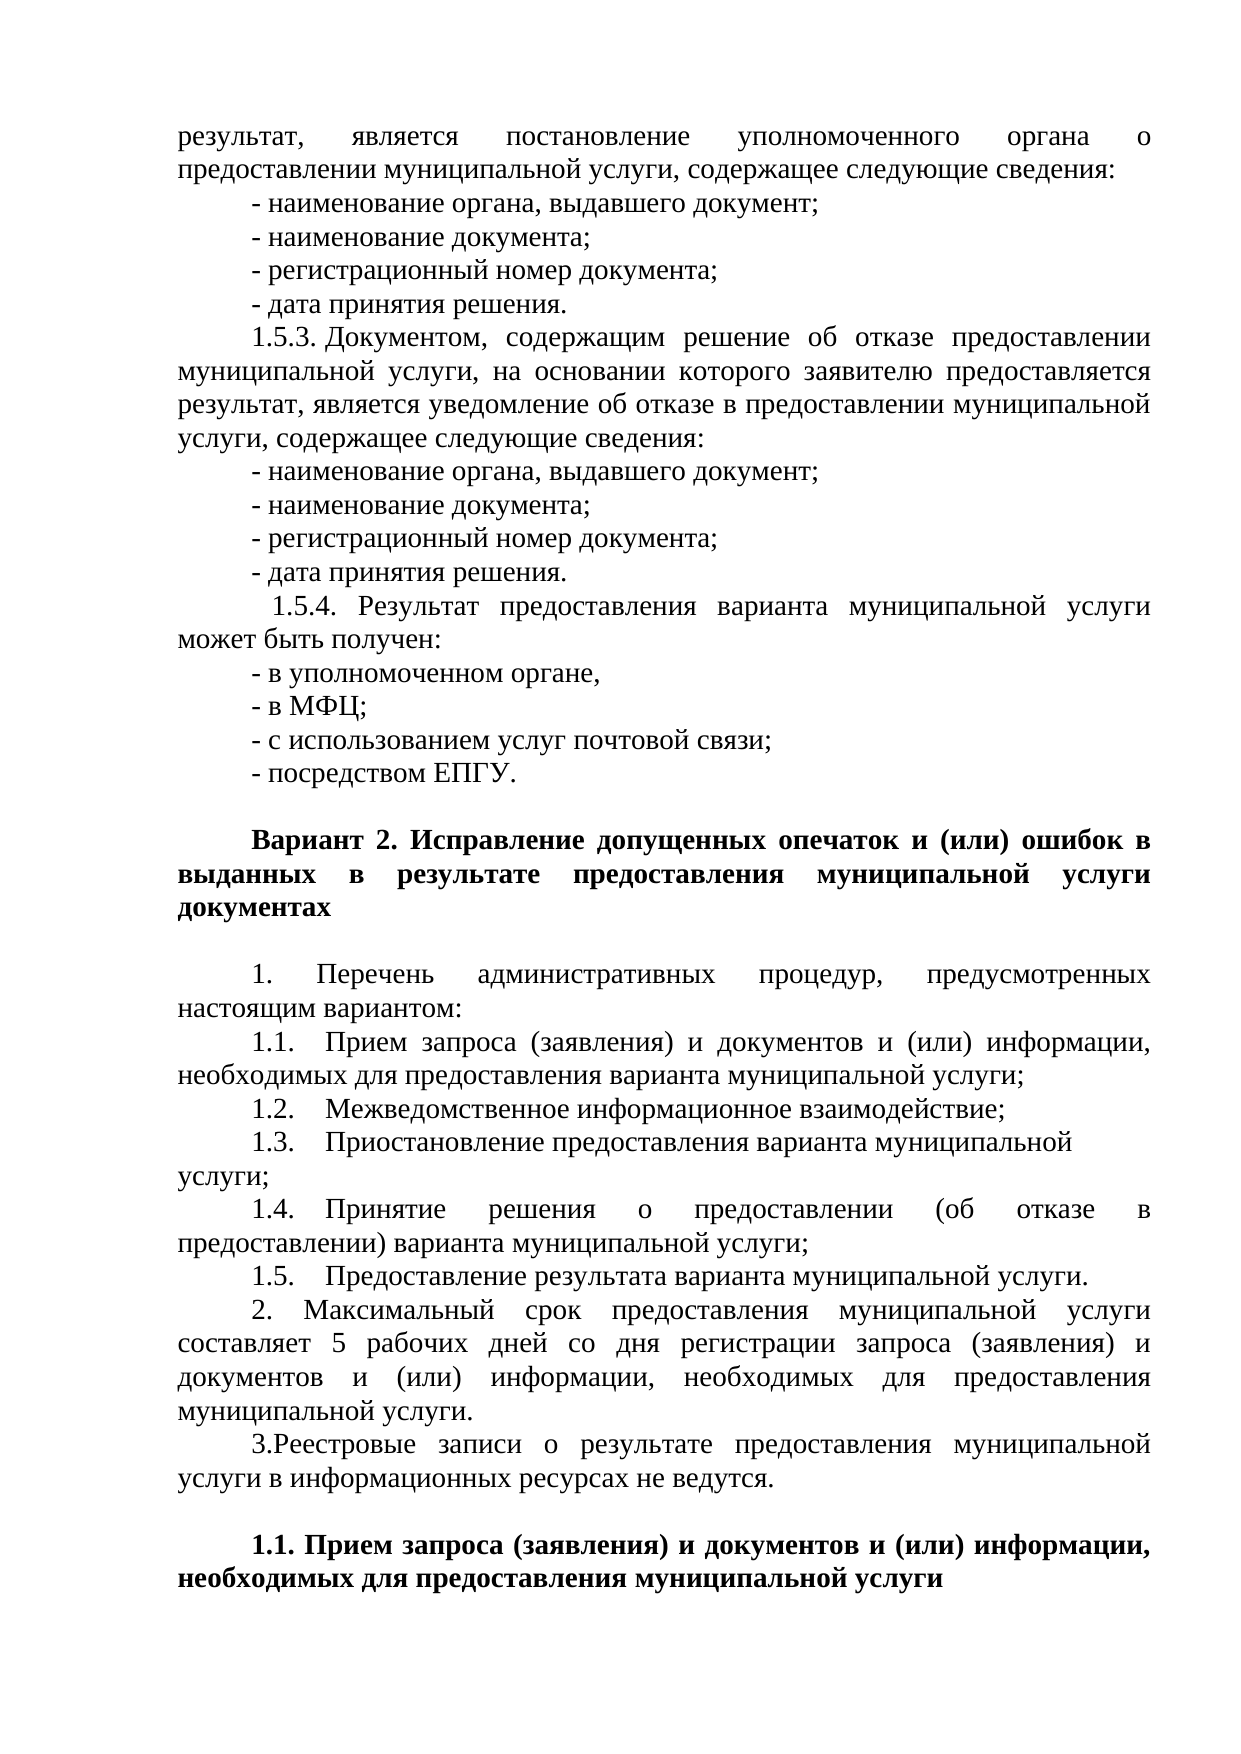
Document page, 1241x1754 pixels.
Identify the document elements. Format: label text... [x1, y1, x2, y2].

text 3.Реестровые записи о результате предоставления муниципальной услуги в информационных ресурсах не ведутся. [177, 1426, 1152, 1493]
text - посредством ЕПГУ. [177, 755, 1152, 789]
text - с использованием услуг почтовой связи; [177, 722, 1152, 755]
text 1.3. Приостановление предоставления варианта муниципальной услуги; [177, 1124, 1152, 1191]
text - регистрационный номер документа; [177, 252, 1152, 286]
text 1.1. Прием запроса (заявления) и документов и (или) информации, необходимых для предоставления муниципальной услуги [177, 1527, 1152, 1594]
text 1. Перечень административных процедур, предусмотренных настоящим вариантом: [177, 957, 1152, 1024]
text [177, 118, 1152, 185]
text Вариант 2. Исправление допущенных опечаток и (или) ошибок в выданных в результате предоставления муниципальной услуги документах [177, 822, 1152, 923]
text 2. Максимальный срок предоставления муниципальной услуги составляет 5 рабочих дней со дня регистрации запроса (заявления) и документов и (или) информации, необходимых для предоставления муниципальной услуги. [177, 1292, 1152, 1426]
text 1.5.3. Документом, содержащим решение об отказе предоставлении муниципальной услуги, на основании которого заявителю предоставляется результат, является уведомление об отказе в предоставлении муниципальной услуги, содержащее следующие сведения: [177, 319, 1152, 453]
text - дата принятия решения. [177, 286, 1152, 319]
text 1.2. Межведомственное информационное взаимодействие; [177, 1091, 1152, 1124]
text - в уполномоченном органе, [177, 655, 1152, 688]
text 1.4. Принятие решения о предоставлении (об отказе в предоставлении) варианта муниципальной услуги; [177, 1191, 1152, 1258]
text - наименование органа, выдавшего документ; [177, 453, 1152, 487]
text - наименование документа; [177, 487, 1152, 521]
text 1.5. Предоставление результата варианта муниципальной услуги. [177, 1258, 1152, 1292]
text 1.5.4. Результат предоставления варианта муниципальной услуги может быть получен: [177, 588, 1152, 655]
text 1.1. Прием запроса (заявления) и документов и (или) информации, необходимых для предоставления варианта муниципальной услуги; [177, 1024, 1152, 1091]
text - регистрационный номер документа; [177, 521, 1152, 554]
text - в МФЦ; [177, 688, 1152, 722]
text - наименование органа, выдавшего документ; [177, 185, 1152, 219]
text - дата принятия решения. [177, 554, 1152, 588]
text - наименование документа; [177, 219, 1152, 252]
